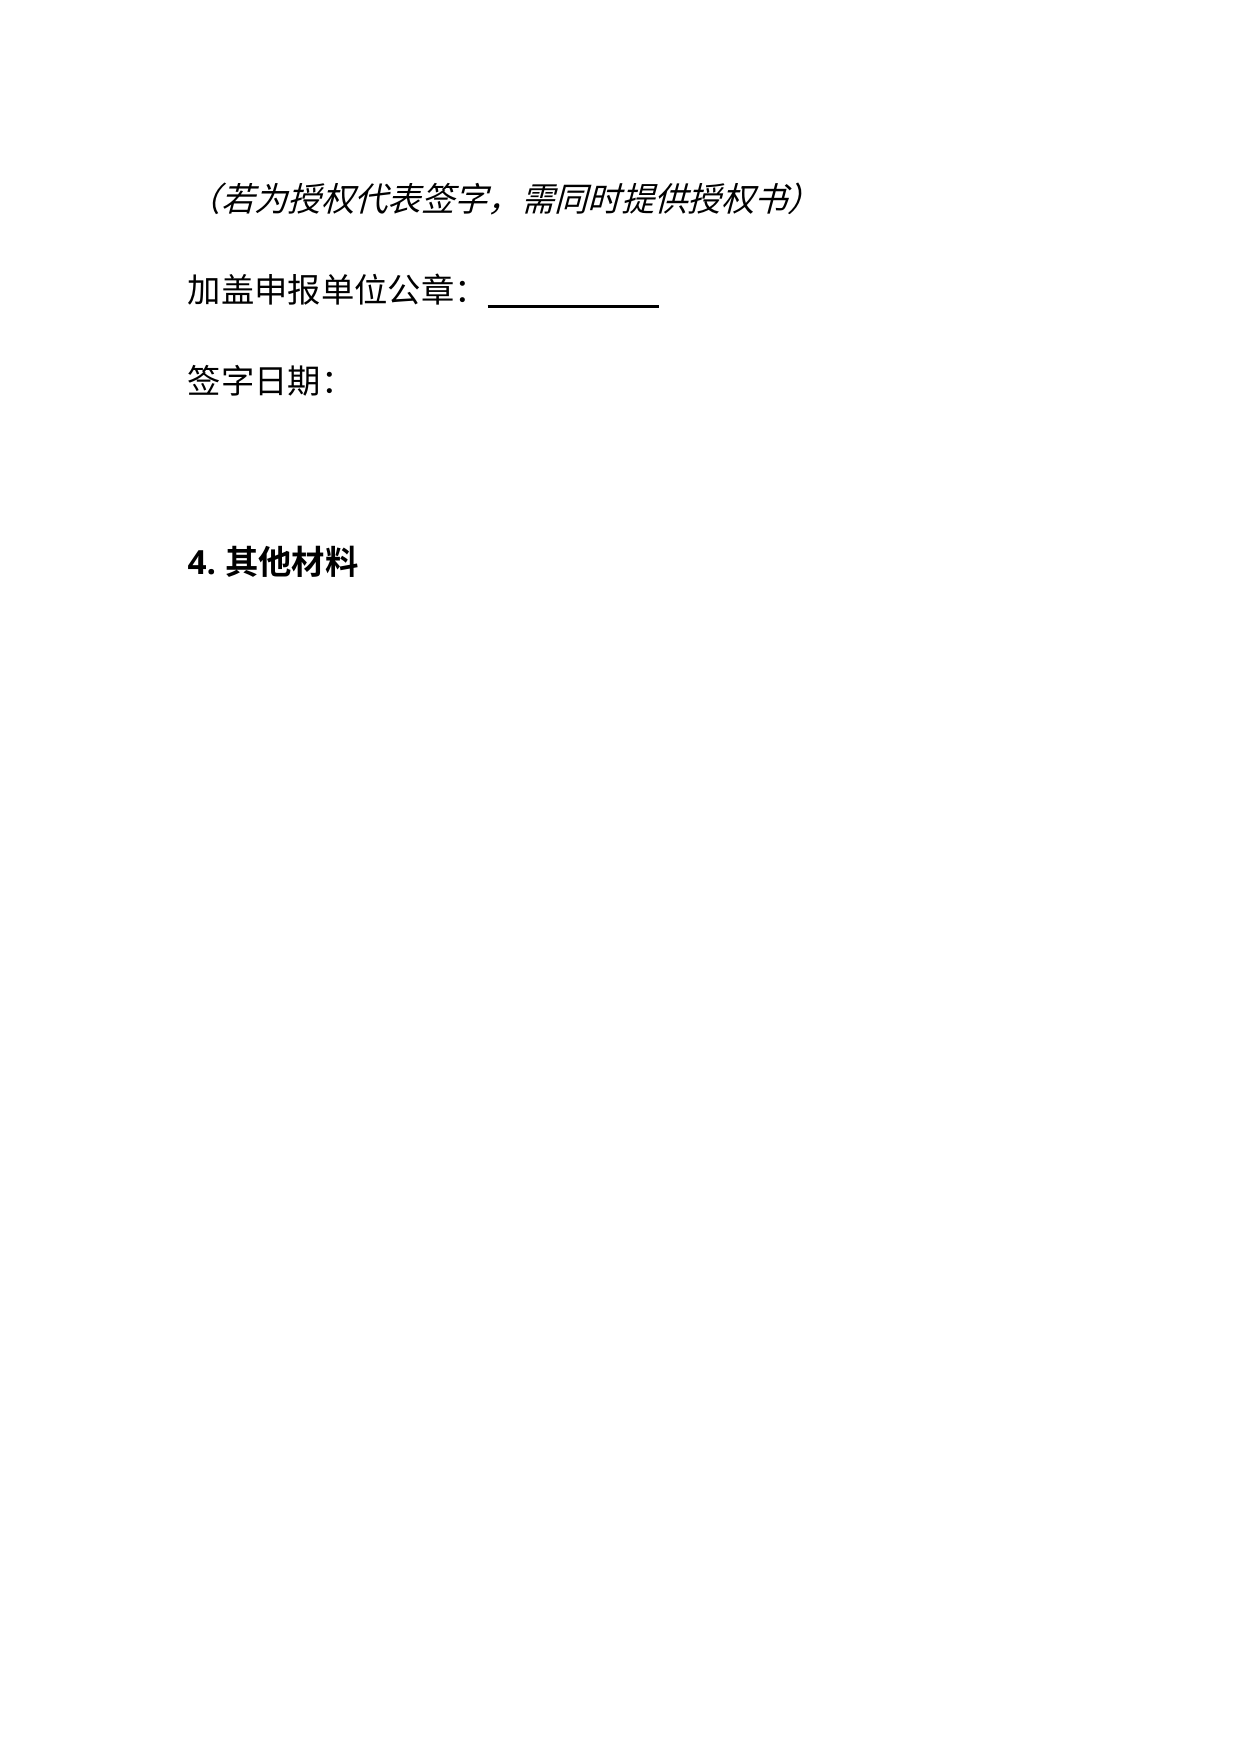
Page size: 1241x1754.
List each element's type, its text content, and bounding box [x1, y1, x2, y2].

text 加盖申报单位公章： [187, 243, 1053, 333]
list 其他材料 [187, 514, 1053, 605]
text 签字日期： [187, 333, 1053, 424]
text （若为授权代表签字，需同时提供授权书） [187, 152, 1053, 243]
